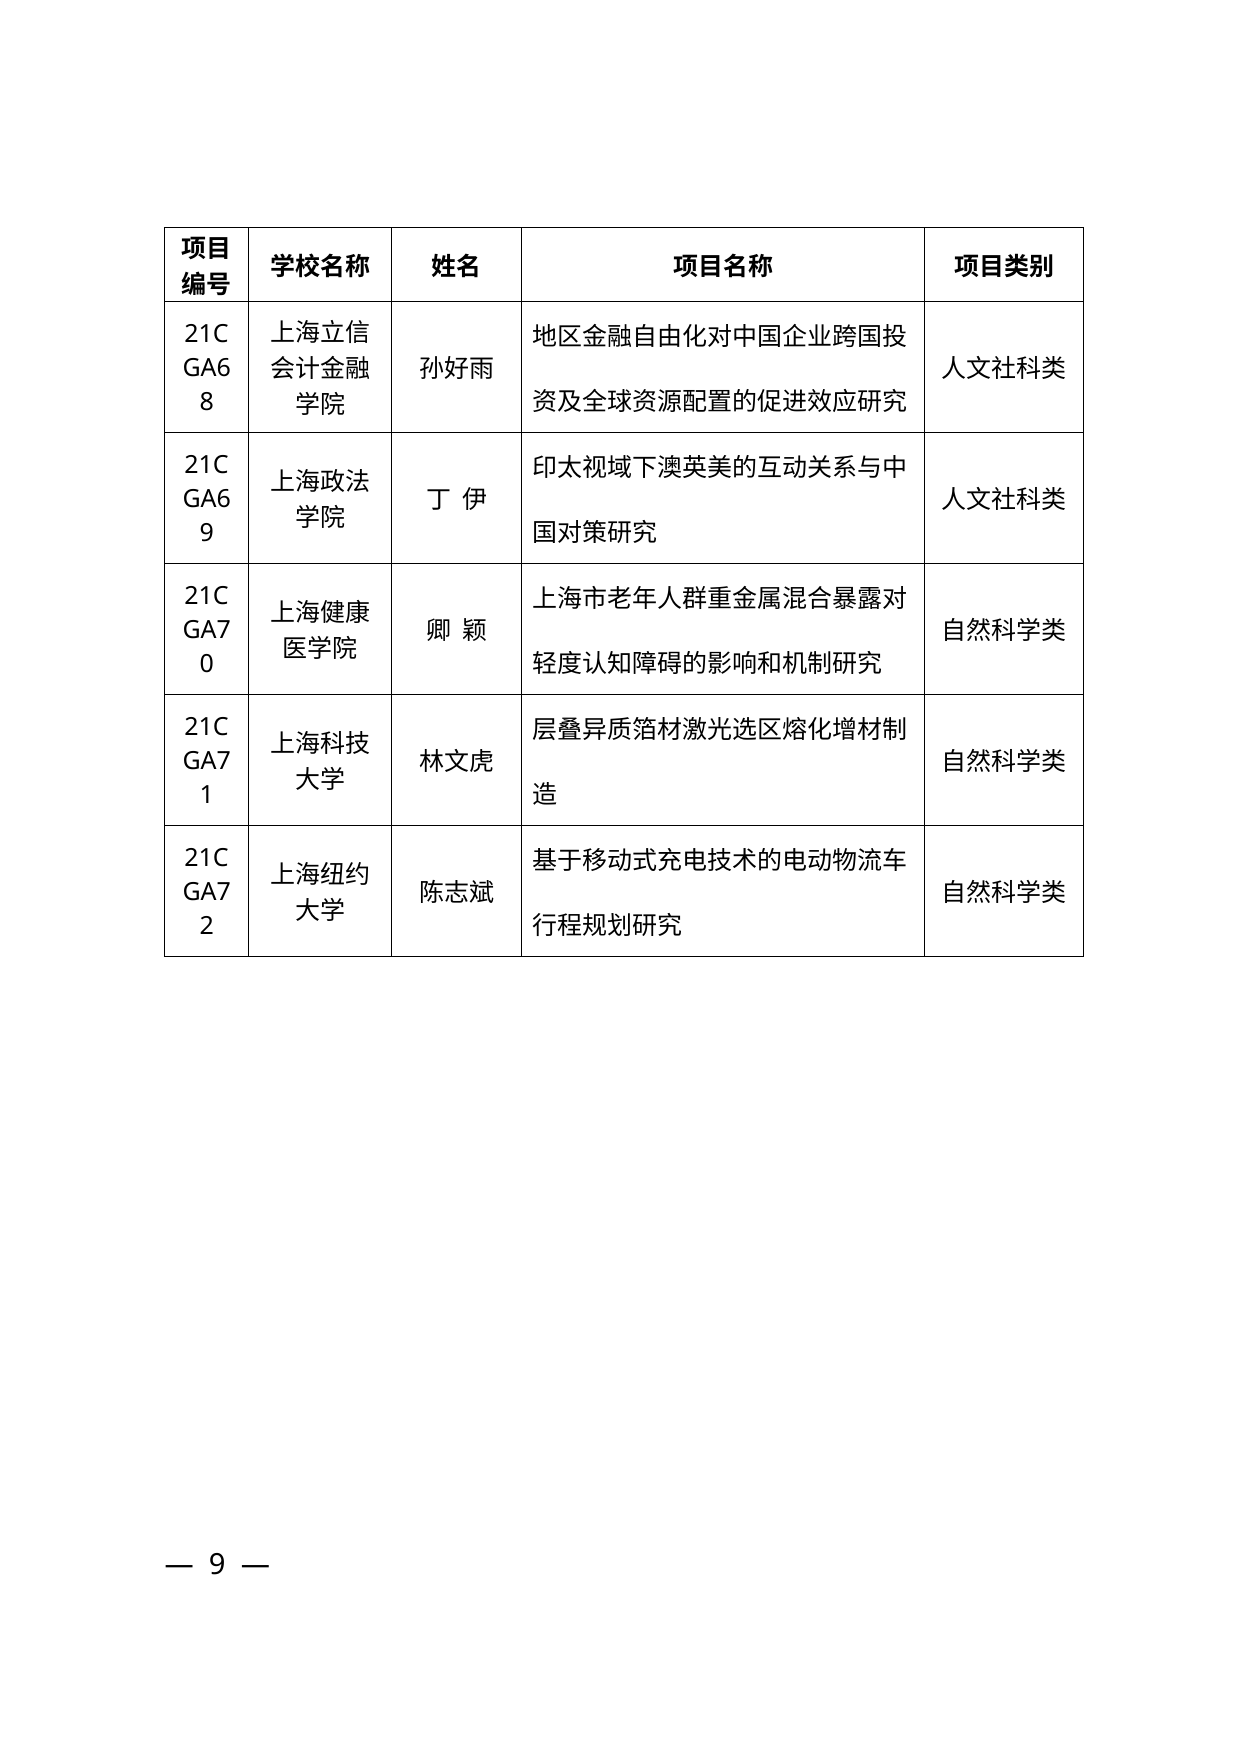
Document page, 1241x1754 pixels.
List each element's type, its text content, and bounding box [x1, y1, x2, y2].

table_cell 上海科技大学 [249, 695, 391, 825]
table_header 学校名称 [249, 228, 391, 301]
table_cell 人文社科类 [925, 302, 1083, 432]
table_cell 21CGA71 [165, 695, 248, 825]
table_cell 自然科学类 [925, 564, 1083, 694]
table_cell 地区金融自由化对中国企业跨国投资及全球资源配置的促进效应研究 [522, 302, 924, 432]
table_cell 陈志斌 [392, 826, 521, 956]
table_cell 人文社科类 [925, 433, 1083, 563]
table_cell 孙好雨 [392, 302, 521, 432]
table_cell 上海健康医学院 [249, 564, 391, 694]
table_header 项目类别 [925, 228, 1083, 301]
table_cell 21CGA68 [165, 302, 248, 432]
table_cell 丁 伊 [392, 433, 521, 563]
table_cell 印太视域下澳英美的互动关系与中国对策研究 [522, 433, 924, 563]
table_cell 自然科学类 [925, 695, 1083, 825]
table_cell 21CGA69 [165, 433, 248, 563]
table_cell 21CGA70 [165, 564, 248, 694]
table_cell 自然科学类 [925, 826, 1083, 956]
table_cell 21CGA72 [165, 826, 248, 956]
table_header 姓名 [392, 228, 521, 301]
table_header 项目名称 [522, 228, 924, 301]
table_cell 上海立信会计金融学院 [249, 302, 391, 432]
table_cell 基于移动式充电技术的电动物流车行程规划研究 [522, 826, 924, 956]
table_header 项目编号 [165, 228, 248, 301]
table_cell 上海市老年人群重金属混合暴露对轻度认知障碍的影响和机制研究 [522, 564, 924, 694]
table_cell 卿 颖 [392, 564, 521, 694]
table_cell 林文虎 [392, 695, 521, 825]
table_cell 上海纽约大学 [249, 826, 391, 956]
table_cell 上海政法学院 [249, 433, 391, 563]
table_cell 层叠异质箔材激光选区熔化增材制造 [522, 695, 924, 825]
